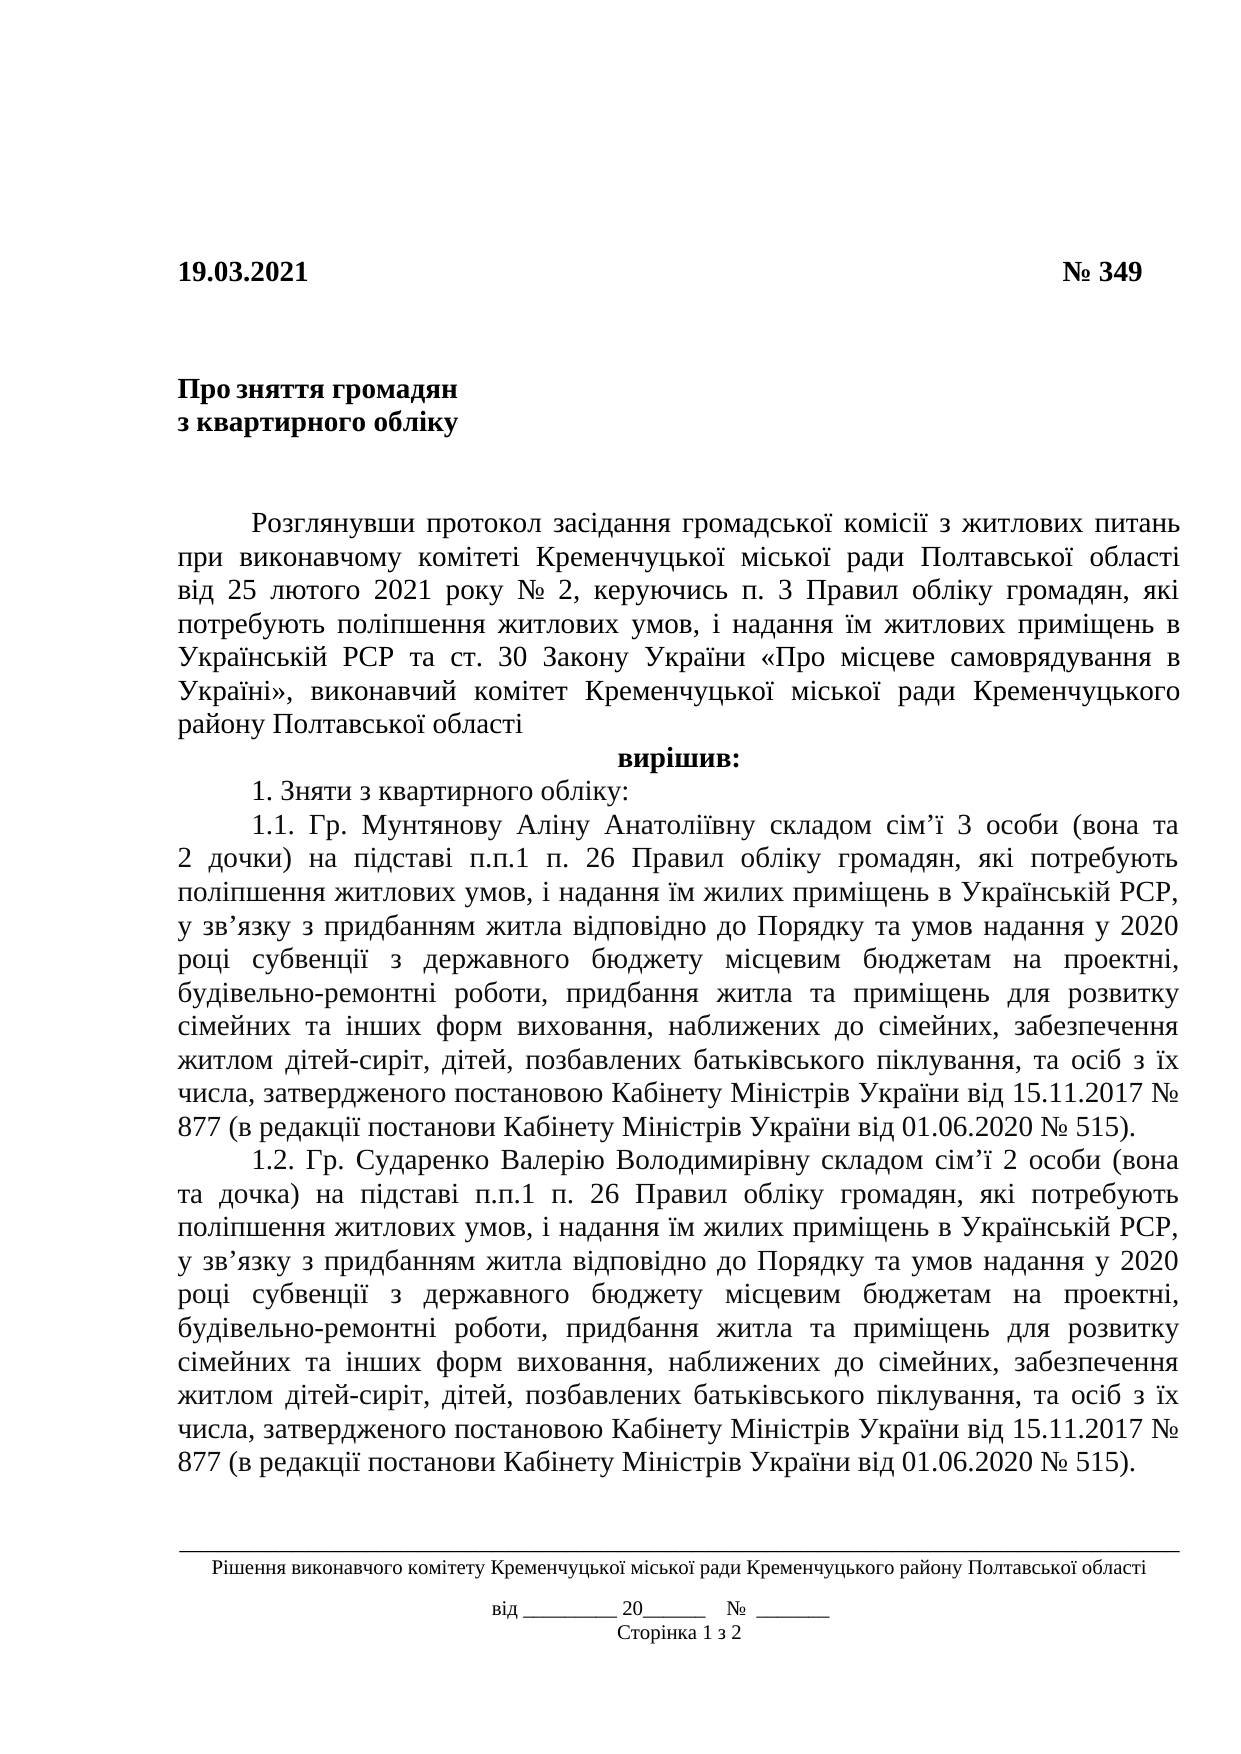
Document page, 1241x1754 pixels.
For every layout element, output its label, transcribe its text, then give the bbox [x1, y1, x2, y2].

text 19.03.2021 № 349 [177, 254, 1181, 287]
subtitle Про зняття громадян [177, 371, 842, 404]
text Розглянувши протокол засідання громадської комісії з житлових питань при виконавчому комітеті Кременчуцької міської ради Полтавської області від 25 лютого 2021 року № 2, керуючись п. 3 Правил обліку громадян, які потребують поліпшення житлових умов, і надання їм житлових приміщень в Українській РСР та ст. 30 Закону України «Про місцеве самоврядування в Україні», виконавчий комітет Кременчуцької міської ради Кременчуцького району Полтавської області [177, 505, 1181, 740]
text 1.2. Гр. Сударенко Валерію Володимирівну складом сім’ї 2 особи (вона та дочка) на підставі п.п.1 п. 26 Правил обліку громадян, які потребують поліпшення житлових умов, і надання їм жилих приміщень в Українській РСР, у зв’язку з придбанням житла відповідно до Порядку та умов надання у 2020 році субвенції з державного бюджету місцевим бюджетам на проектні, будівельно-ремонтні роботи, придбання житла та приміщень для розвитку сімейних та інших форм виховання, наближених до сімейних, забезпечення житлом дітей-сиріт, дітей, позбавлених батьківського піклування, та осіб з їх числа, затвердженого постановою Кабінету Міністрів України від 15.11.2017 № 877 (в редакції постанови Кабінету Міністрів України від 01.06.2020 № 515). [177, 1142, 1180, 1478]
text 1.1. Гр. Мунтянову Аліну Анатоліївну складом сім’ї 3 особи (вона та 2 дочки) на підставі п.п.1 п. 26 Правил обліку громадян, які потребують поліпшення житлових умов, і надання їм жилих приміщень в Українській РСР, у зв’язку з придбанням житла відповідно до Порядку та умов надання у 2020 році субвенції з державного бюджету місцевим бюджетам на проектні, будівельно-ремонтні роботи, придбання житла та приміщень для розвитку сімейних та інших форм виховання, наближених до сімейних, забезпечення житлом дітей-сиріт, дітей, позбавлених батьківського піклування, та осіб з їх числа, затвердженого постановою Кабінету Міністрів України від 15.11.2017 № 877 (в редакції постанови Кабінету Міністрів України від 01.06.2020 № 515). [177, 807, 1180, 1142]
text 1. Зняти з квартирного обліку: [177, 773, 1180, 807]
text вирішив: [177, 740, 1181, 773]
subtitle з квартирного обліку [177, 404, 842, 438]
